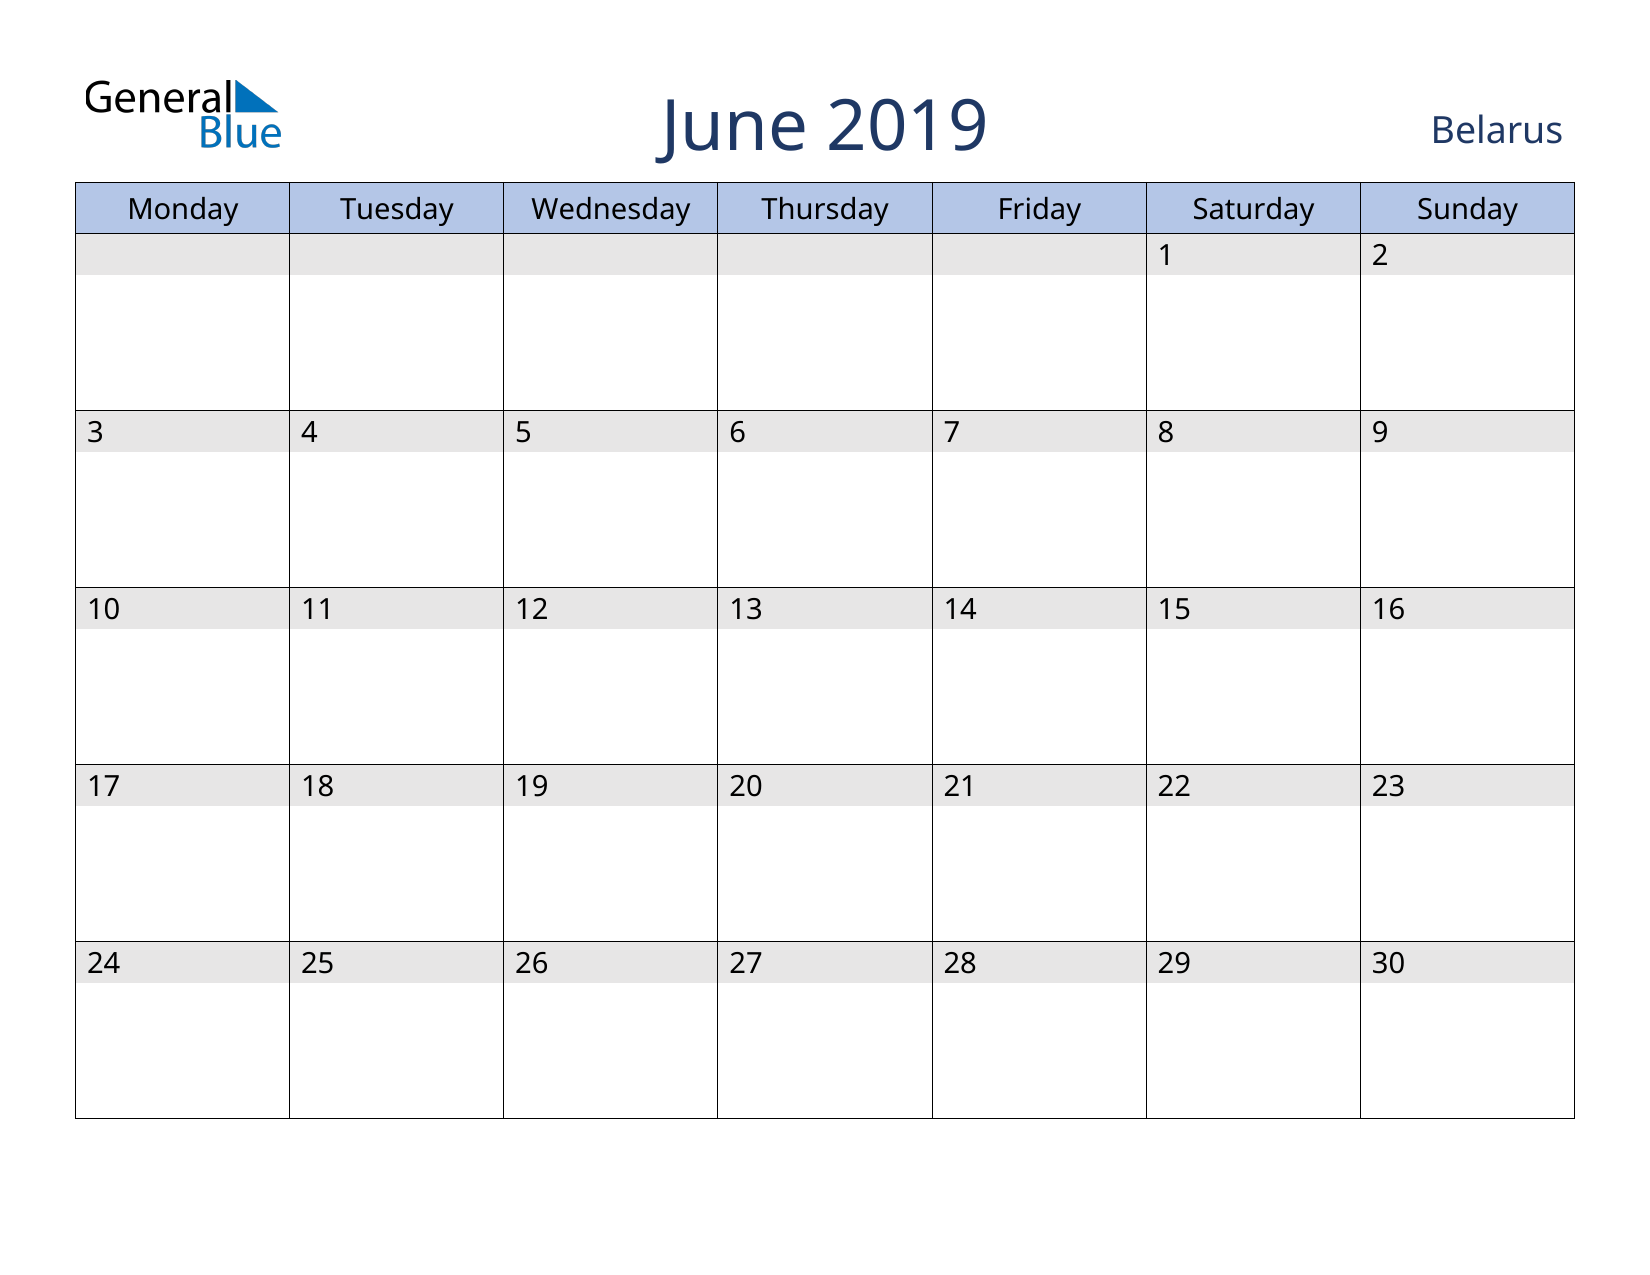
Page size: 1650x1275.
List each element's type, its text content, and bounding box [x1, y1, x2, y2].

table_cell [504, 983, 717, 1118]
table_cell Tuesday [290, 183, 503, 233]
table_cell 19 [504, 765, 717, 806]
table_cell [1147, 983, 1360, 1118]
table_cell [933, 234, 1146, 275]
table_cell [76, 452, 289, 587]
table_cell [718, 452, 932, 587]
table_cell 16 [1361, 588, 1574, 629]
table_cell 5 [504, 411, 717, 452]
table_cell 27 [718, 942, 932, 983]
table_cell 22 [1147, 765, 1360, 806]
table_cell 26 [504, 942, 717, 983]
table_cell Monday [76, 183, 289, 233]
table_cell Wednesday [504, 183, 717, 233]
table_cell Saturday [1147, 183, 1360, 233]
table_cell [1361, 629, 1574, 764]
table_cell [718, 275, 932, 410]
table_cell 3 [76, 411, 289, 452]
table_cell 29 [1147, 942, 1360, 983]
table_cell 13 [718, 588, 932, 629]
table_cell 10 [76, 588, 289, 629]
table_cell [504, 275, 717, 410]
table_cell 28 [933, 942, 1146, 983]
table_cell [1147, 629, 1360, 764]
table_cell 15 [1147, 588, 1360, 629]
table_cell [76, 983, 289, 1118]
table_cell [933, 806, 1146, 941]
table_cell [504, 234, 717, 275]
table_cell 6 [718, 411, 932, 452]
table_header Belarus [1146, 75, 1574, 182]
table_cell 11 [290, 588, 503, 629]
table_cell 7 [933, 411, 1146, 452]
table_cell [933, 275, 1146, 410]
table_cell 18 [290, 765, 503, 806]
table_cell [718, 234, 932, 275]
table_cell Thursday [718, 183, 932, 233]
table_cell 14 [933, 588, 1146, 629]
table_cell [504, 629, 717, 764]
table_cell [504, 806, 717, 941]
table_cell Sunday [1361, 183, 1574, 233]
table_cell [1147, 806, 1360, 941]
table_cell 21 [933, 765, 1146, 806]
table_cell [76, 629, 289, 764]
table_cell [290, 234, 503, 275]
table_cell Friday [933, 183, 1146, 233]
table_cell 1 [1147, 234, 1360, 275]
table_cell 12 [504, 588, 717, 629]
table_cell 20 [718, 765, 932, 806]
table_cell [1361, 275, 1574, 410]
table_cell [1361, 806, 1574, 941]
table_cell [1147, 452, 1360, 587]
table_cell [1361, 452, 1574, 587]
table_cell [290, 806, 503, 941]
picture [86, 80, 281, 148]
table_cell 23 [1361, 765, 1574, 806]
table_cell 4 [290, 411, 503, 452]
table_cell [290, 452, 503, 587]
table_cell [718, 983, 932, 1118]
table_cell 30 [1361, 942, 1574, 983]
table_cell 2 [1361, 234, 1574, 275]
table_cell 9 [1361, 411, 1574, 452]
table_cell 8 [1147, 411, 1360, 452]
table_header June 2019 [504, 75, 1146, 182]
table_cell [933, 629, 1146, 764]
table_cell [290, 983, 503, 1118]
table_cell 25 [290, 942, 503, 983]
table_cell 17 [76, 765, 289, 806]
table_cell [290, 629, 503, 764]
table_cell 24 [76, 942, 289, 983]
table_cell [1361, 983, 1574, 1118]
table_cell [504, 452, 717, 587]
table_header [76, 75, 503, 182]
table_cell [76, 234, 289, 275]
table_cell [290, 275, 503, 410]
table_cell [718, 806, 932, 941]
table_cell [933, 983, 1146, 1118]
table_cell [718, 629, 932, 764]
table_cell [933, 452, 1146, 587]
table_cell [1147, 275, 1360, 410]
table_cell [76, 275, 289, 410]
table_cell [76, 806, 289, 941]
